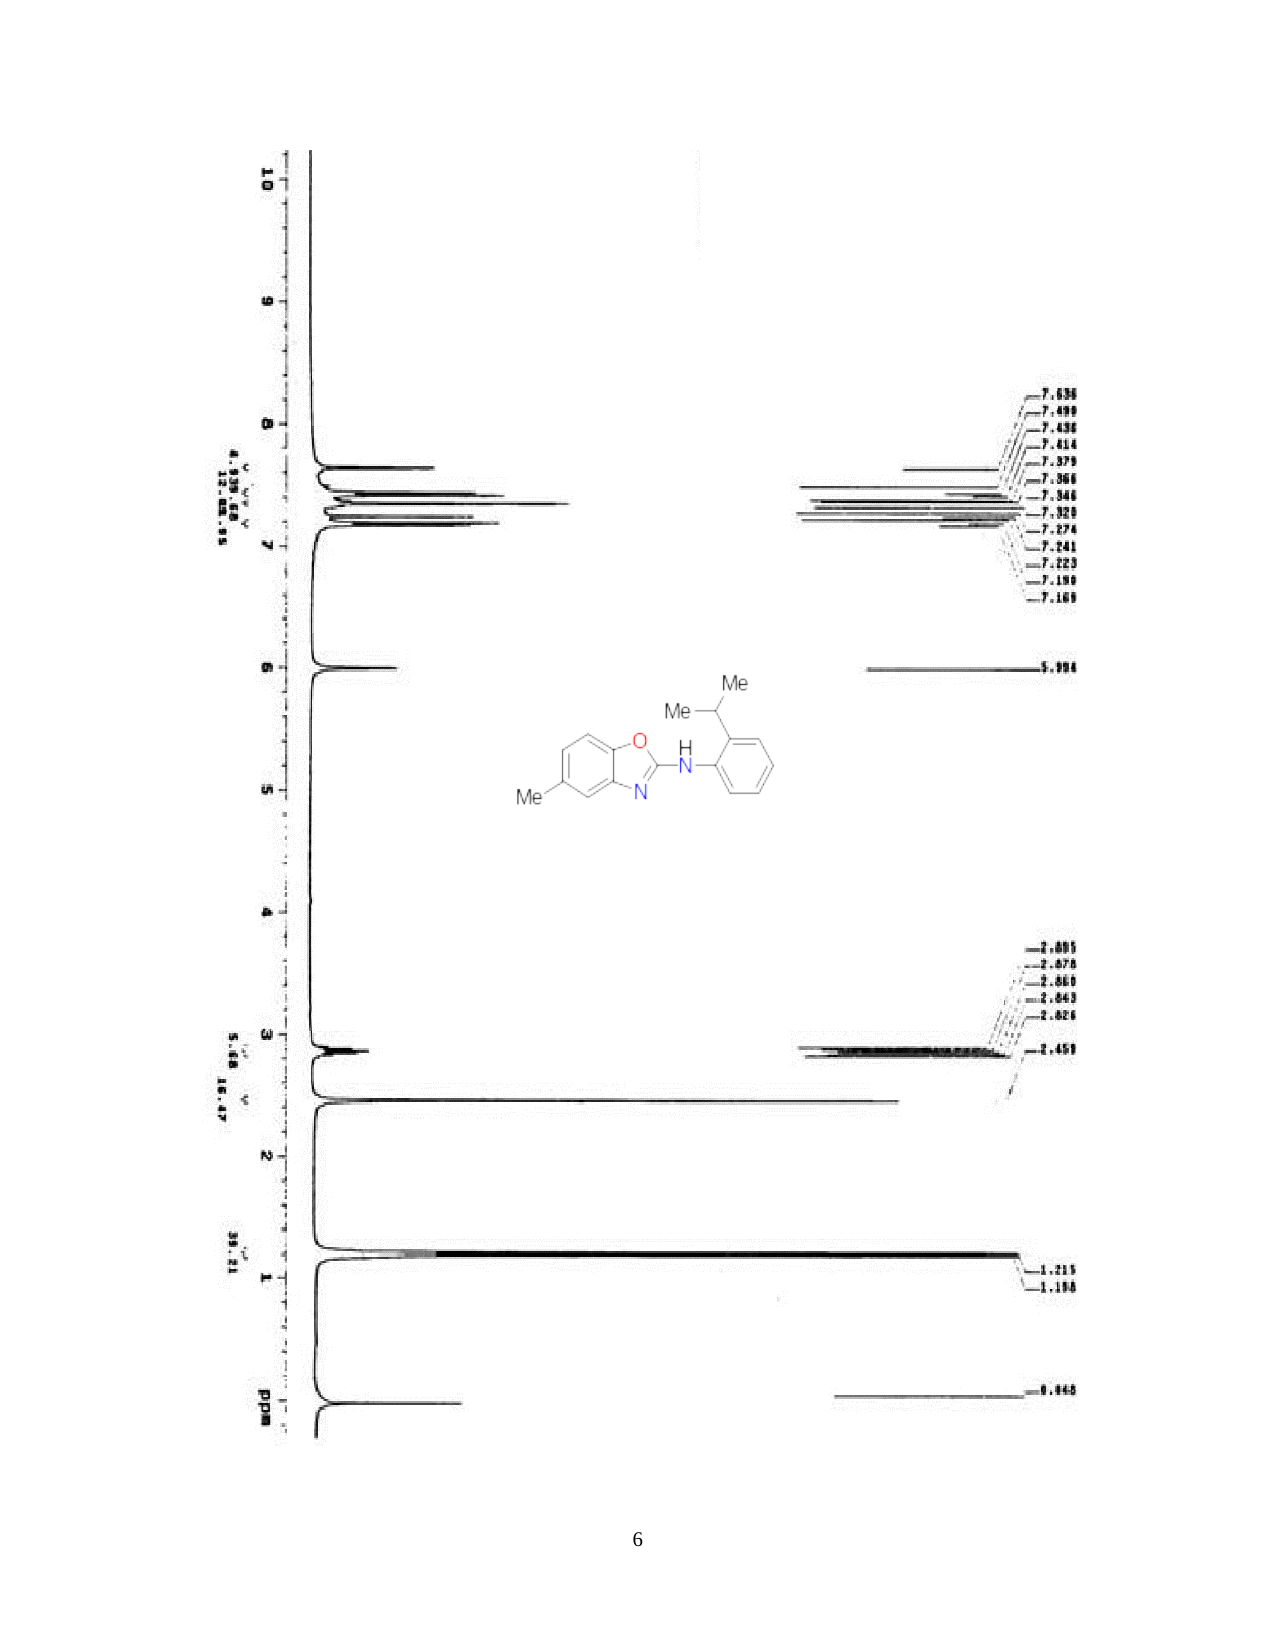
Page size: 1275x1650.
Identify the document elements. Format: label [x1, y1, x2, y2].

picture [150, 150, 1125, 1478]
